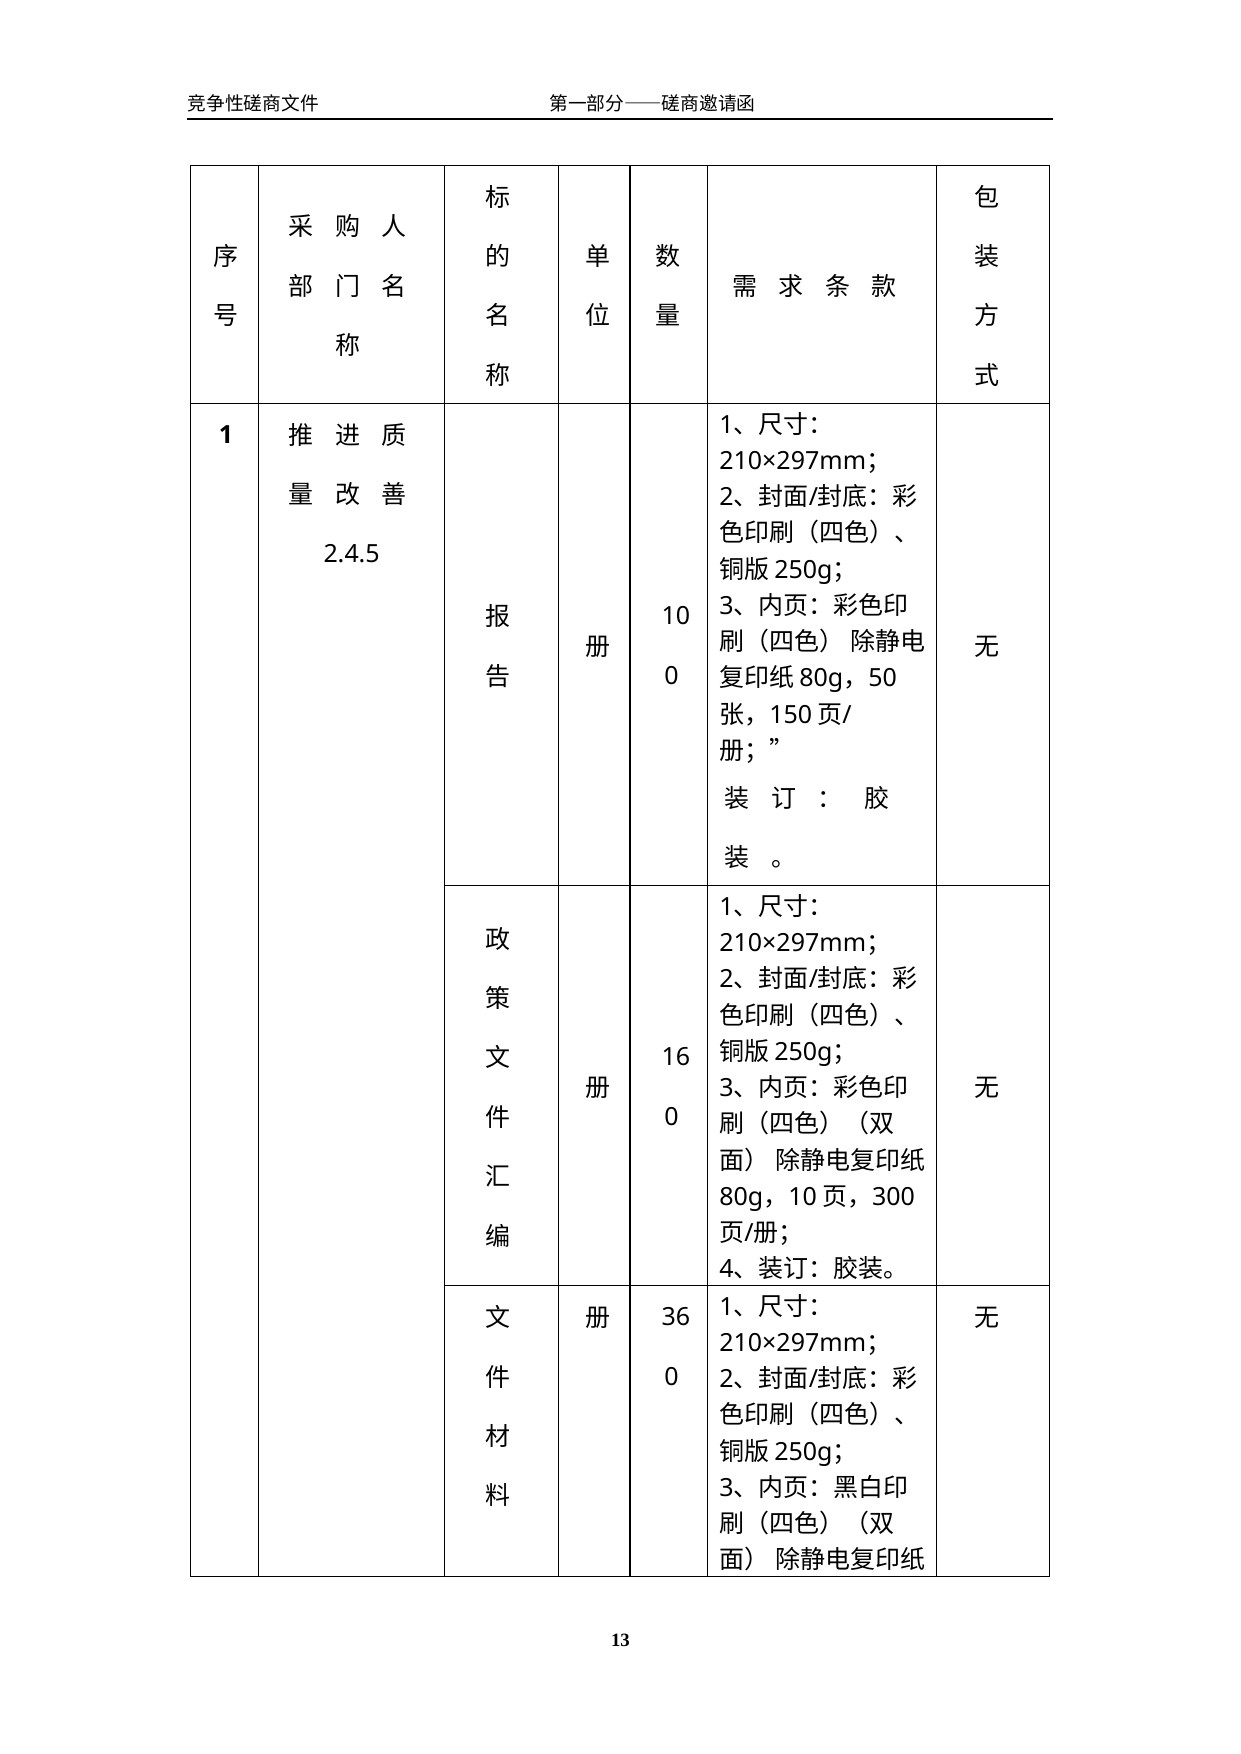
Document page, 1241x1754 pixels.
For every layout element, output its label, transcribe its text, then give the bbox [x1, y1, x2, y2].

table_cell 360 [631, 1286, 707, 1576]
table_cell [708, 1286, 936, 1576]
table_cell 册 [559, 1286, 629, 1576]
table_cell 文件材料 [445, 1286, 558, 1576]
table_cell 尺寸：210×297mm； 封面/封底：彩色印刷（四色）、铜版250g； 内页：彩色印刷（四色） 除静电复印纸80g，50张，150页/册；” 装订：胶装。 [708, 404, 936, 885]
table_cell 无 [937, 404, 1049, 885]
table_header 需求条款 [708, 166, 936, 403]
table_cell 政策文件汇编 [445, 886, 558, 1285]
table_header 采购人部门名称 [259, 166, 444, 403]
table_cell 推进质量改善2.4.5 [259, 404, 444, 1576]
table_header 数量 [631, 166, 707, 403]
table_cell 无 [937, 886, 1049, 1285]
table_cell 1 [191, 404, 258, 1576]
table_cell 册 [559, 404, 629, 885]
table_header 包装方式 [937, 166, 1049, 403]
table_cell 尺寸：210×297mm； 封面/封底：彩色印刷（四色）、铜版250g； 内页：彩色印刷（四色）（双面） 除静电复印纸80g，10页，300页/册； 装订：胶装。 [708, 886, 936, 1285]
table_cell 160 [631, 886, 707, 1285]
table_cell 无 [937, 1286, 1049, 1576]
table_header 序号 [191, 166, 258, 403]
table_cell 报告 [445, 404, 558, 885]
table_cell 册 [559, 886, 629, 1285]
table_cell 100 [631, 404, 707, 885]
table_header 标的名称 [445, 166, 558, 403]
table_header 单位 [559, 166, 629, 403]
